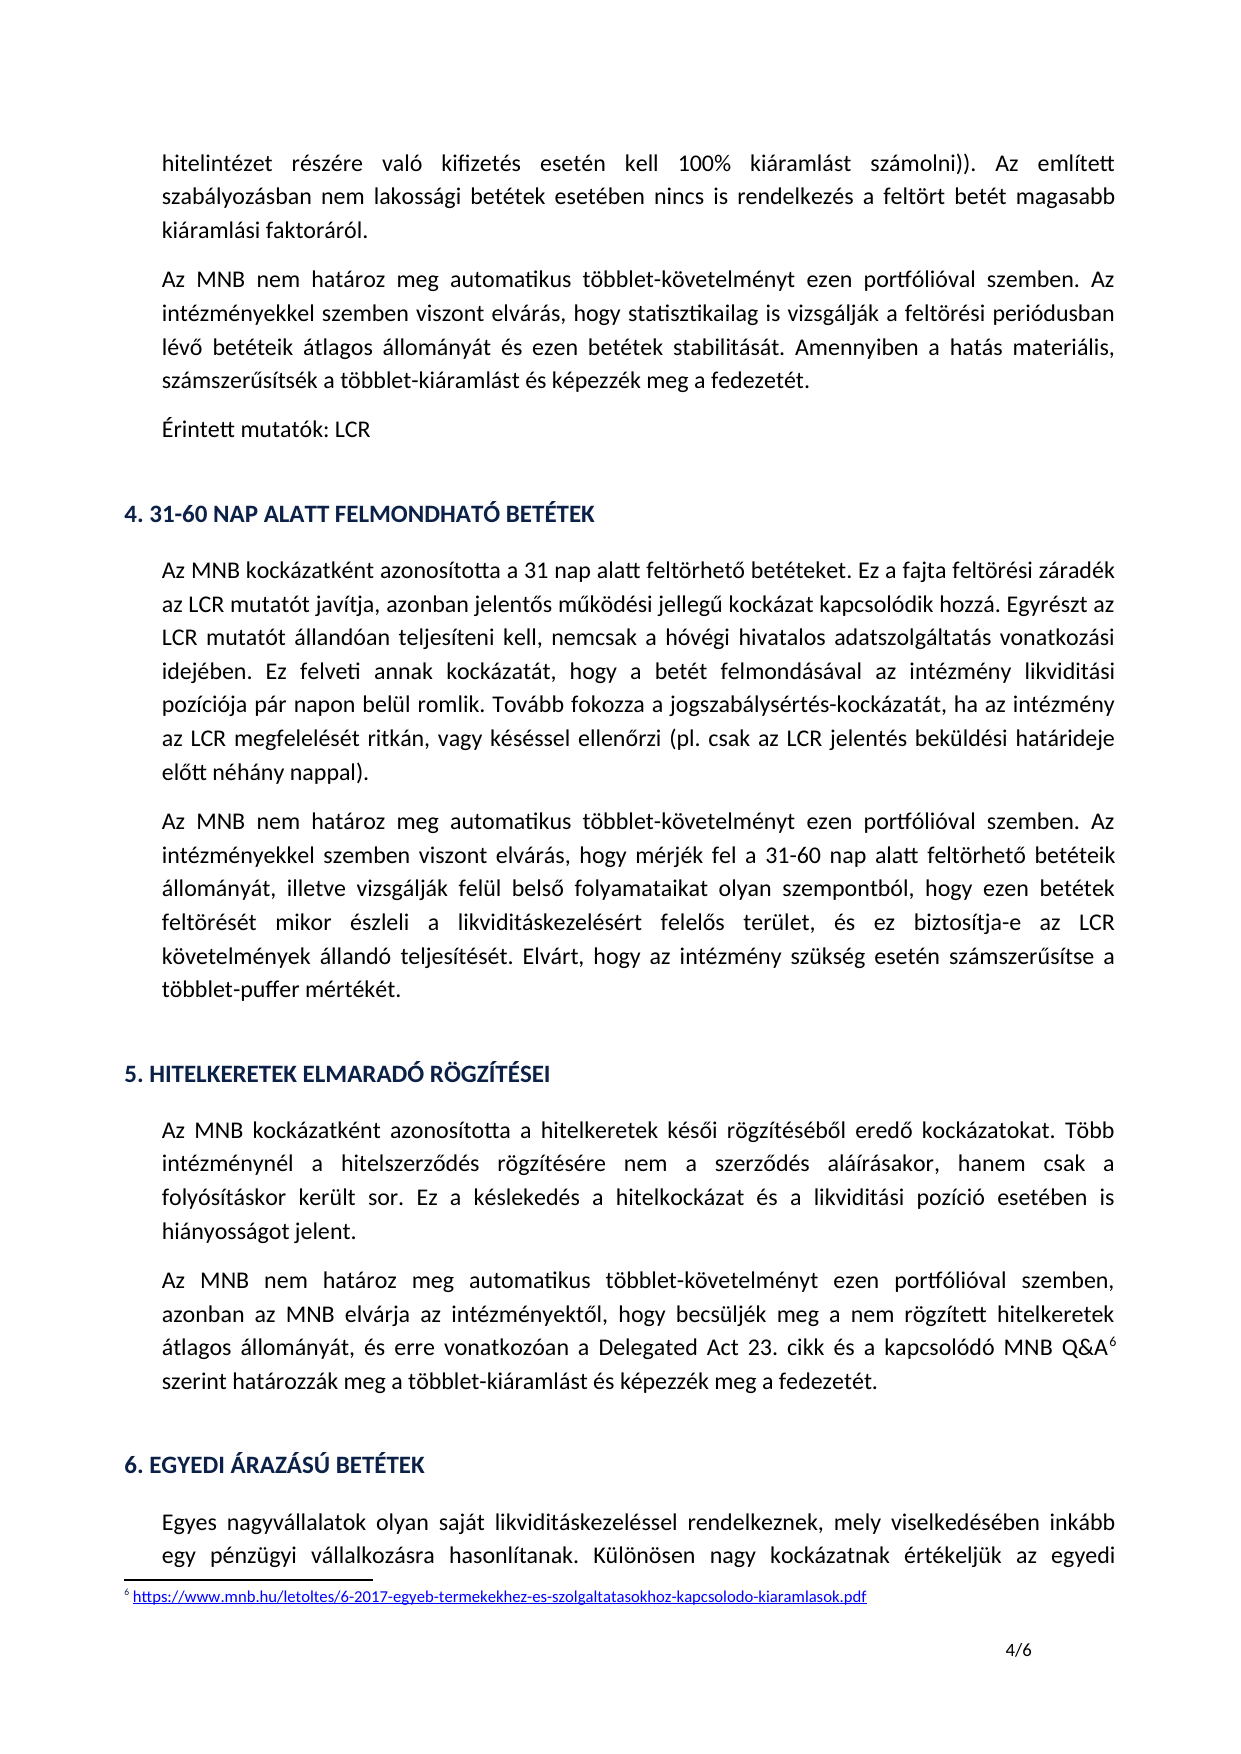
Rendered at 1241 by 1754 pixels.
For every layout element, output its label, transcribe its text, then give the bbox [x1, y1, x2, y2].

text Az MNB kockázatként azonosította a 31 nap alatt feltörhető betéteket. Ez a fajta feltörési záradék az LCR mutatót javítja, azonban jelentős működési jellegű kockázat kapcsolódik hozzá. Egyrészt az LCR mutatót állandóan teljesíteni kell, nemcsak a hóvégi hivatalos adatszolgáltatás vonatkozási idejében. Ez felveti annak kockázatát, hogy a betét felmondásával az intézmény likviditási pozíciója pár napon belül romlik. Tovább fokozza a jogszabálysértés-kockázatát, ha az intézmény az LCR megfelelését ritkán, vagy késéssel ellenőrzi (pl. csak az LCR jelentés beküldési határideje előtt néhány nappal). [162, 555, 1116, 786]
subtitle Hitelkeretek elmaradó rögzítései [124, 1058, 1116, 1088]
subtitle Egyedi árazású betétek [124, 1450, 1116, 1480]
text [162, 1507, 1116, 1569]
text Az MNB kockázatként azonosította a hitelkeretek késői rögzítéséből eredő kockázatokat. Több intézménynél a hitelszerződés rögzítésére nem a szerződés aláírásakor, hanem csak a folyósításkor került sor. Ez a késlekedés a hitelkockázat és a likviditási pozíció esetében is hiányosságot jelent. [162, 1115, 1116, 1245]
text Az MNB nem határoz meg automatikus többlet-követelményt ezen portfólióval szemben. Az intézményekkel szemben viszont elvárás, hogy mérjék fel a 31-60 nap alatt feltörhető betéteik állományát, illetve vizsgálják felül belső folyamataikat olyan szempontból, hogy ezen betétek feltörését mikor észleli a likviditáskezelésért felelős terület, és ez biztosítja-e az LCR követelmények állandó teljesítését. Elvárt, hogy az intézmény szükség esetén számszerűsítse a többlet-puffer mértékét. [162, 806, 1116, 1004]
text Az MNB nem határoz meg automatikus többlet-követelményt ezen portfólióval szemben. Az intézményekkel szemben viszont elvárás, hogy statisztikailag is vizsgálják a feltörési periódusban lévő betéteik átlagos állományát és ezen betétek stabilitását. Amennyiben a hatás materiális, számszerűsítsék a többlet-kiáramlást és képezzék meg a fedezetét. [162, 264, 1116, 394]
text Érintett mutatók: LCR [162, 414, 1116, 444]
subtitle 31-60 nap alatt felmondható betétek [124, 498, 1116, 529]
text Az MNB nem határoz meg automatikus többlet-követelményt ezen portfólióval szemben, azonban az MNB elvárja az intézményektől, hogy becsüljék meg a nem rögzített hitelkeretek átlagos állományát, és erre vonatkozóan a Delegated Act 23. cikk és a kapcsolódó MNB Q&A szerint határozzák meg a többlet-kiáramlást és képezzék meg a fedezetét. [162, 1265, 1116, 1395]
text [162, 148, 1116, 244]
